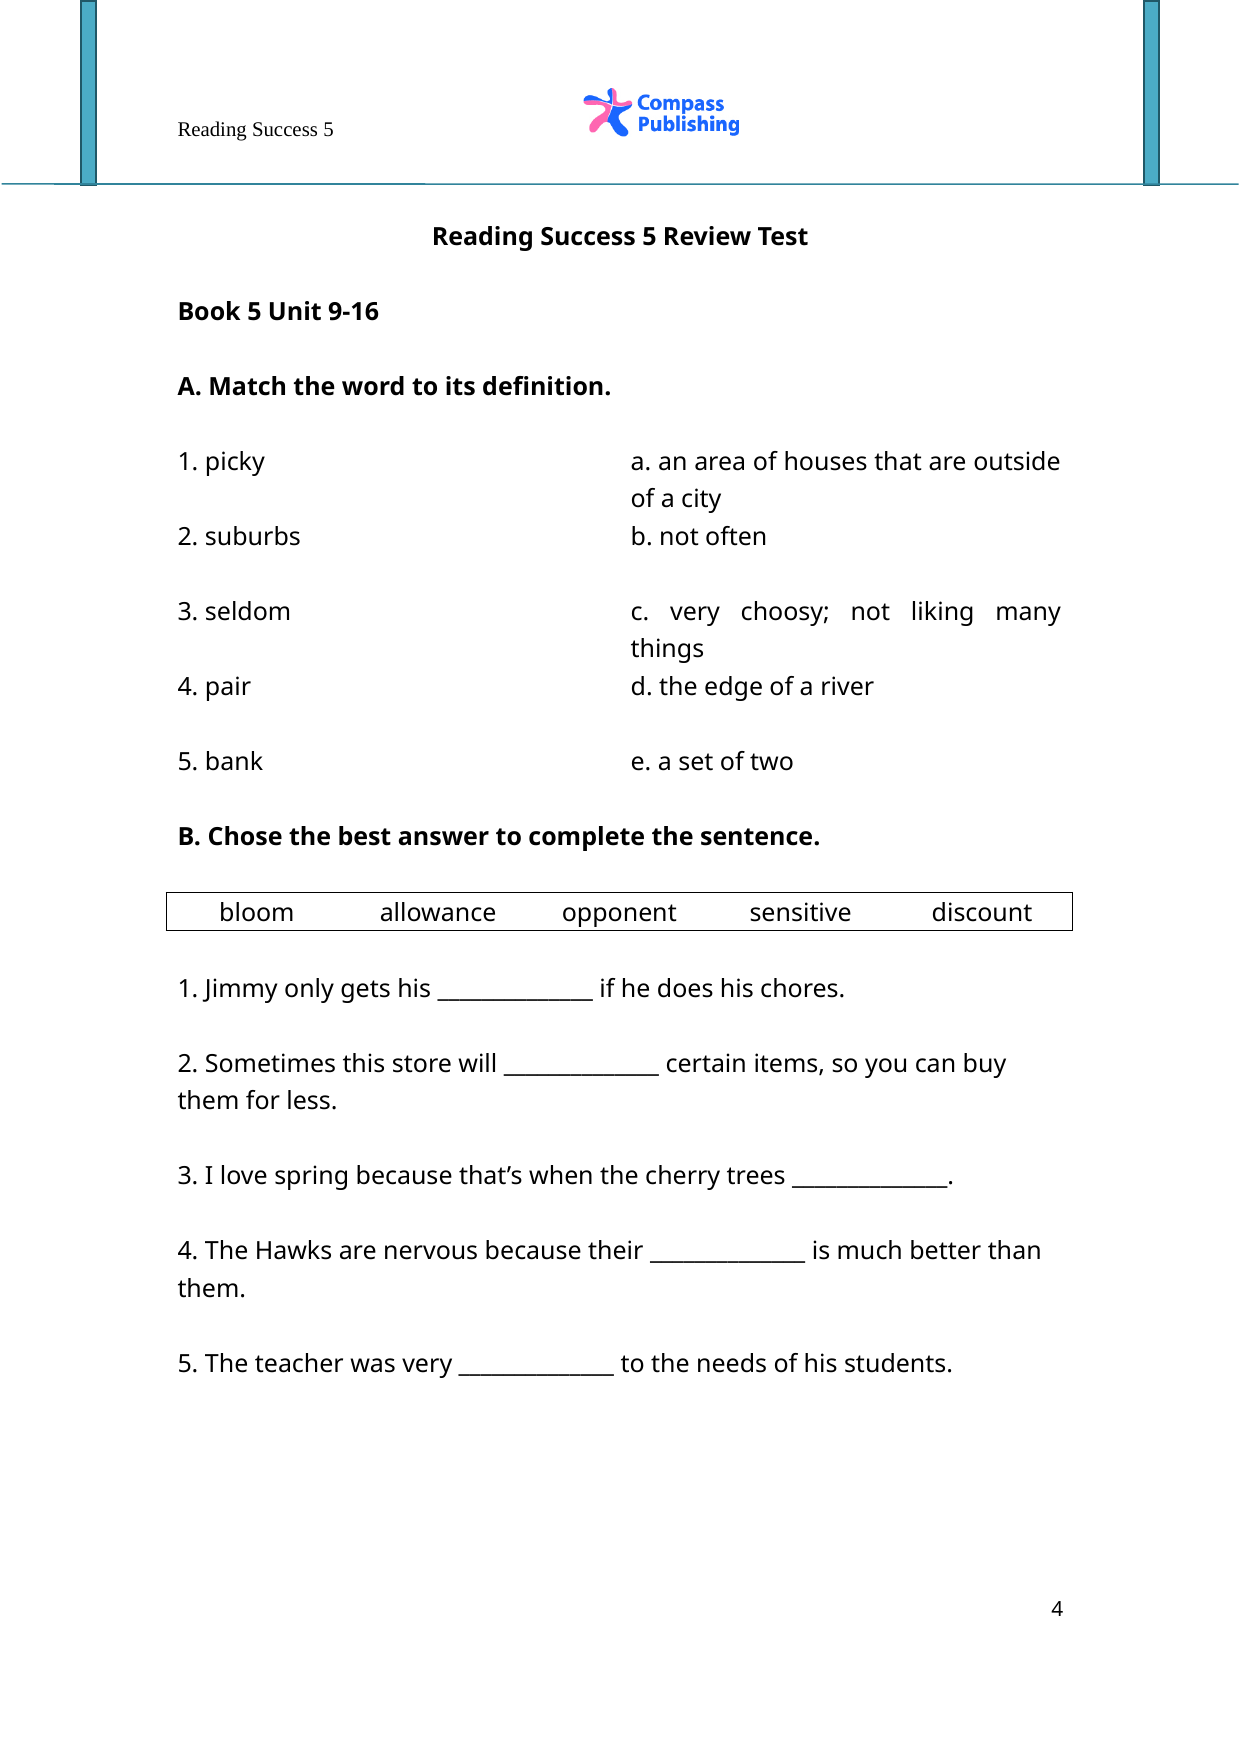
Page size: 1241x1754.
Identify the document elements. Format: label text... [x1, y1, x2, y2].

table_header 1. picky [166, 442, 619, 517]
table_header a. an area of houses that are outside of a city [619, 442, 1072, 517]
table_header allowance [347, 893, 528, 930]
text Book 5 Unit 9-16 [177, 292, 1063, 329]
table_cell 2. suburbs [166, 517, 619, 592]
text Reading Success 5 Review Test [177, 217, 1063, 254]
picture [583, 88, 739, 137]
text 3. I love spring because that’s when the cherry trees ______________. [177, 1156, 1063, 1194]
text 2. Sometimes this store will ______________ certain items, so you can buy them for less. [177, 1044, 1063, 1119]
text B. Chose the best answer to complete the sentence. [177, 817, 1063, 854]
table_cell c. very choosy; not liking many things [619, 592, 1072, 667]
text A. Match the word to its definition. [177, 367, 1063, 404]
table_header opponent [529, 893, 710, 930]
table_cell 4. pair [166, 667, 619, 742]
table_cell d. the edge of a river [619, 667, 1072, 742]
text 1. Jimmy only gets his ______________ if he does his chores. [177, 969, 1063, 1006]
table_cell b. not often [619, 517, 1072, 592]
table_cell 5. bank [166, 742, 619, 779]
table_header bloom [167, 893, 347, 930]
table_header discount [891, 893, 1072, 930]
table_header sensitive [710, 893, 891, 930]
text 5. The teacher was very ______________ to the needs of his students. [177, 1344, 1063, 1381]
table_cell e. a set of two [619, 742, 1072, 779]
text 4. The Hawks are nervous because their ______________ is much better than them. [177, 1231, 1063, 1306]
table_cell 3. seldom [166, 592, 619, 667]
